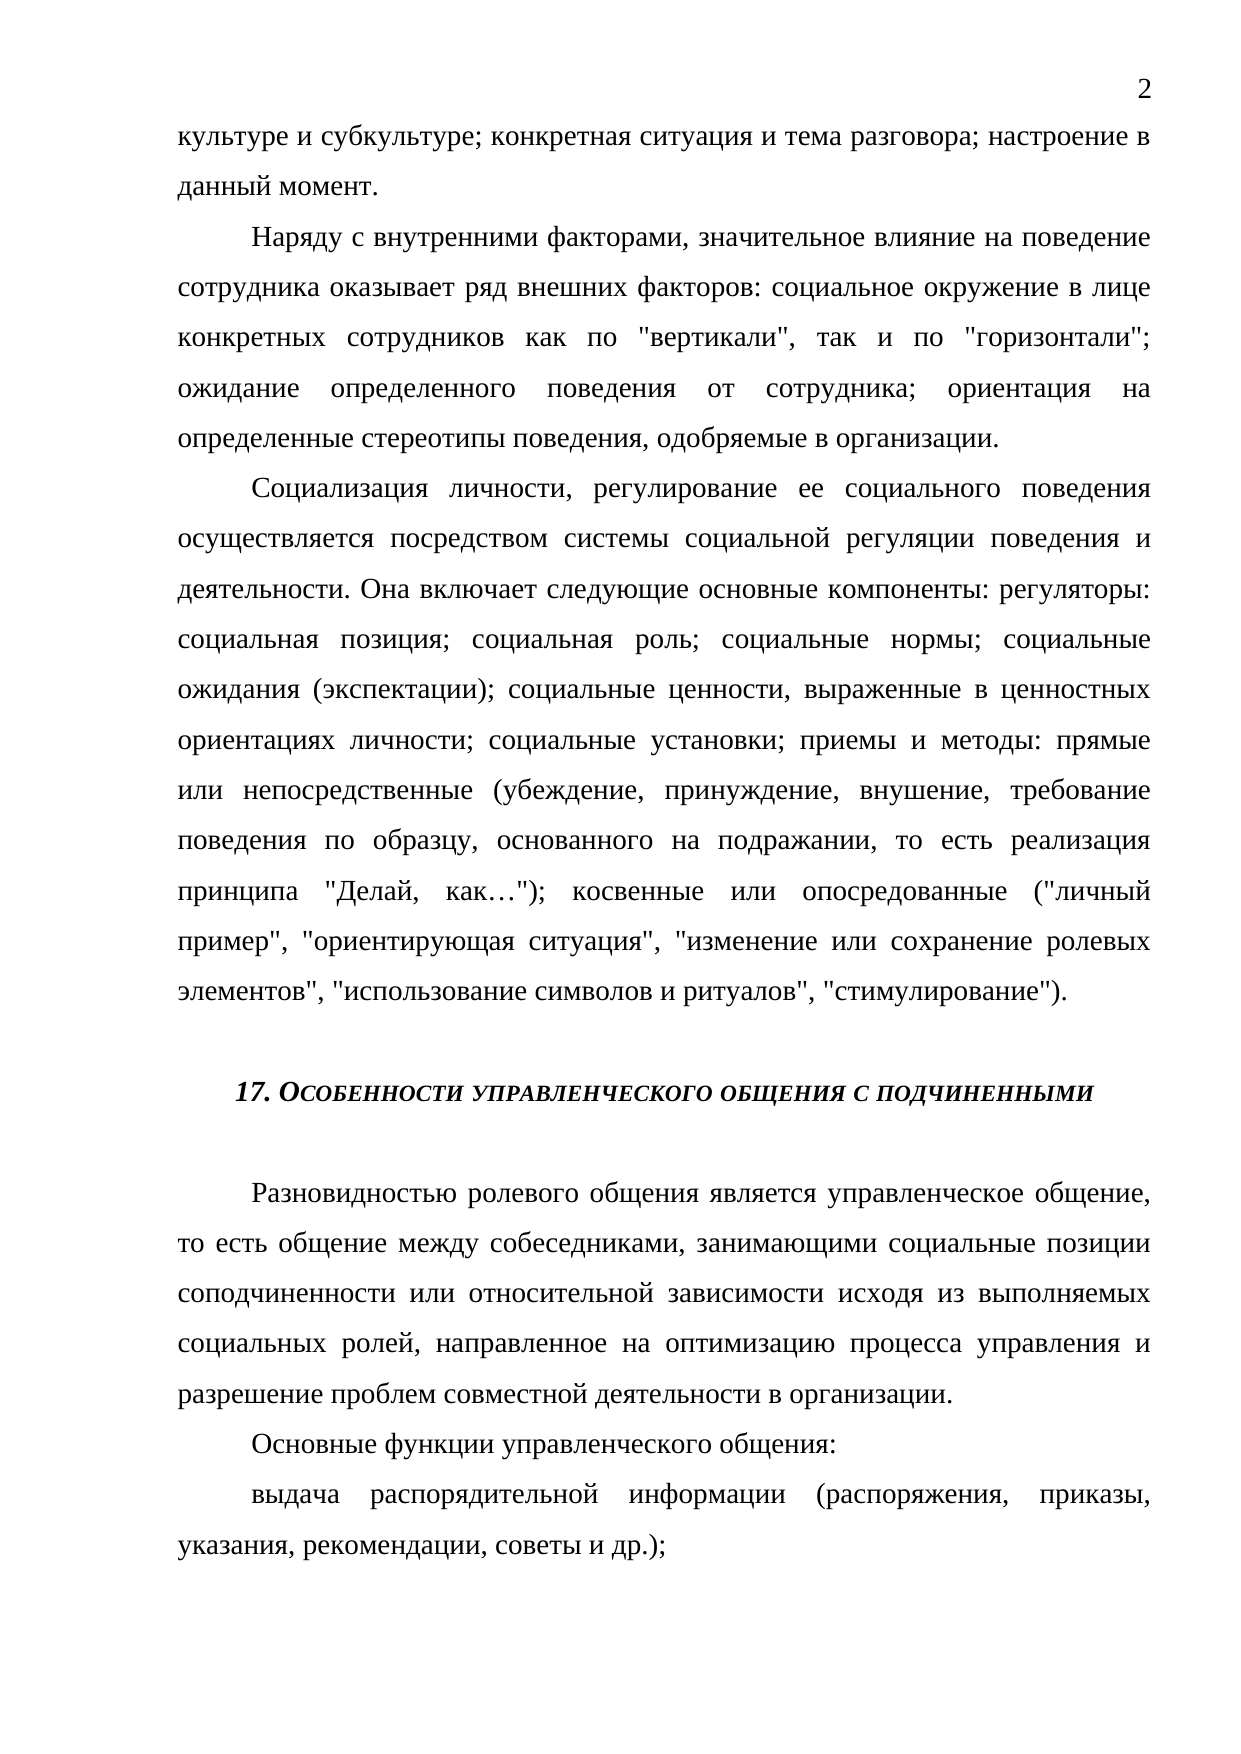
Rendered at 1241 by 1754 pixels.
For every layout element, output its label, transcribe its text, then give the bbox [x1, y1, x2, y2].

subtitle 17. Особенности управленческого общения с подчиненными [177, 1074, 1152, 1108]
text Разновидностью ролевого общения является управленческое общение, то есть общение между собеседниками, занимающими социальные позиции соподчиненности или относительной зависимости исходя из выполняемых социальных ролей, направленное на оптимизацию процесса управления и разрешение проблем совместной деятельности в организации. [177, 1175, 1152, 1409]
text выдача распорядительной информации (распоряжения, приказы, указания, рекомендации, советы и др.); [177, 1477, 1152, 1560]
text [177, 118, 1152, 202]
text Социализация личности, регулирование ее социального поведения осуществляется посредством системы социальной регуляции поведения и деятельности. Она включает следующие основные компоненты: регуляторы: социальная позиция; социальная роль; социальные нормы; социальные ожидания (экспектации); социальные ценности, выраженные в ценностных ориентациях личности; социальные установки; приемы и методы: прямые или непосредственные (убеждение, принуждение, внушение, требование поведения по образцу, основанного на подражании, то есть реализация принципа "Делай, как…"); косвенные или опосредованные ("личный пример", "ориентирующая ситуация", "изменение или сохранение ролевых элементов", "использование символов и ритуалов", "стимулирование"). [177, 470, 1152, 1007]
text Наряду с внутренними факторами, значительное влияние на поведение сотрудника оказывает ряд внешних факторов: социальное окружение в лице конкретных сотрудников как по "вертикали", так и по "горизонтали"; ожидание определенного поведения от сотрудника; ориентация на определенные стереотипы поведения, одобряемые в организации. [177, 219, 1152, 453]
text Основные функции управленческого общения: [177, 1426, 1152, 1460]
